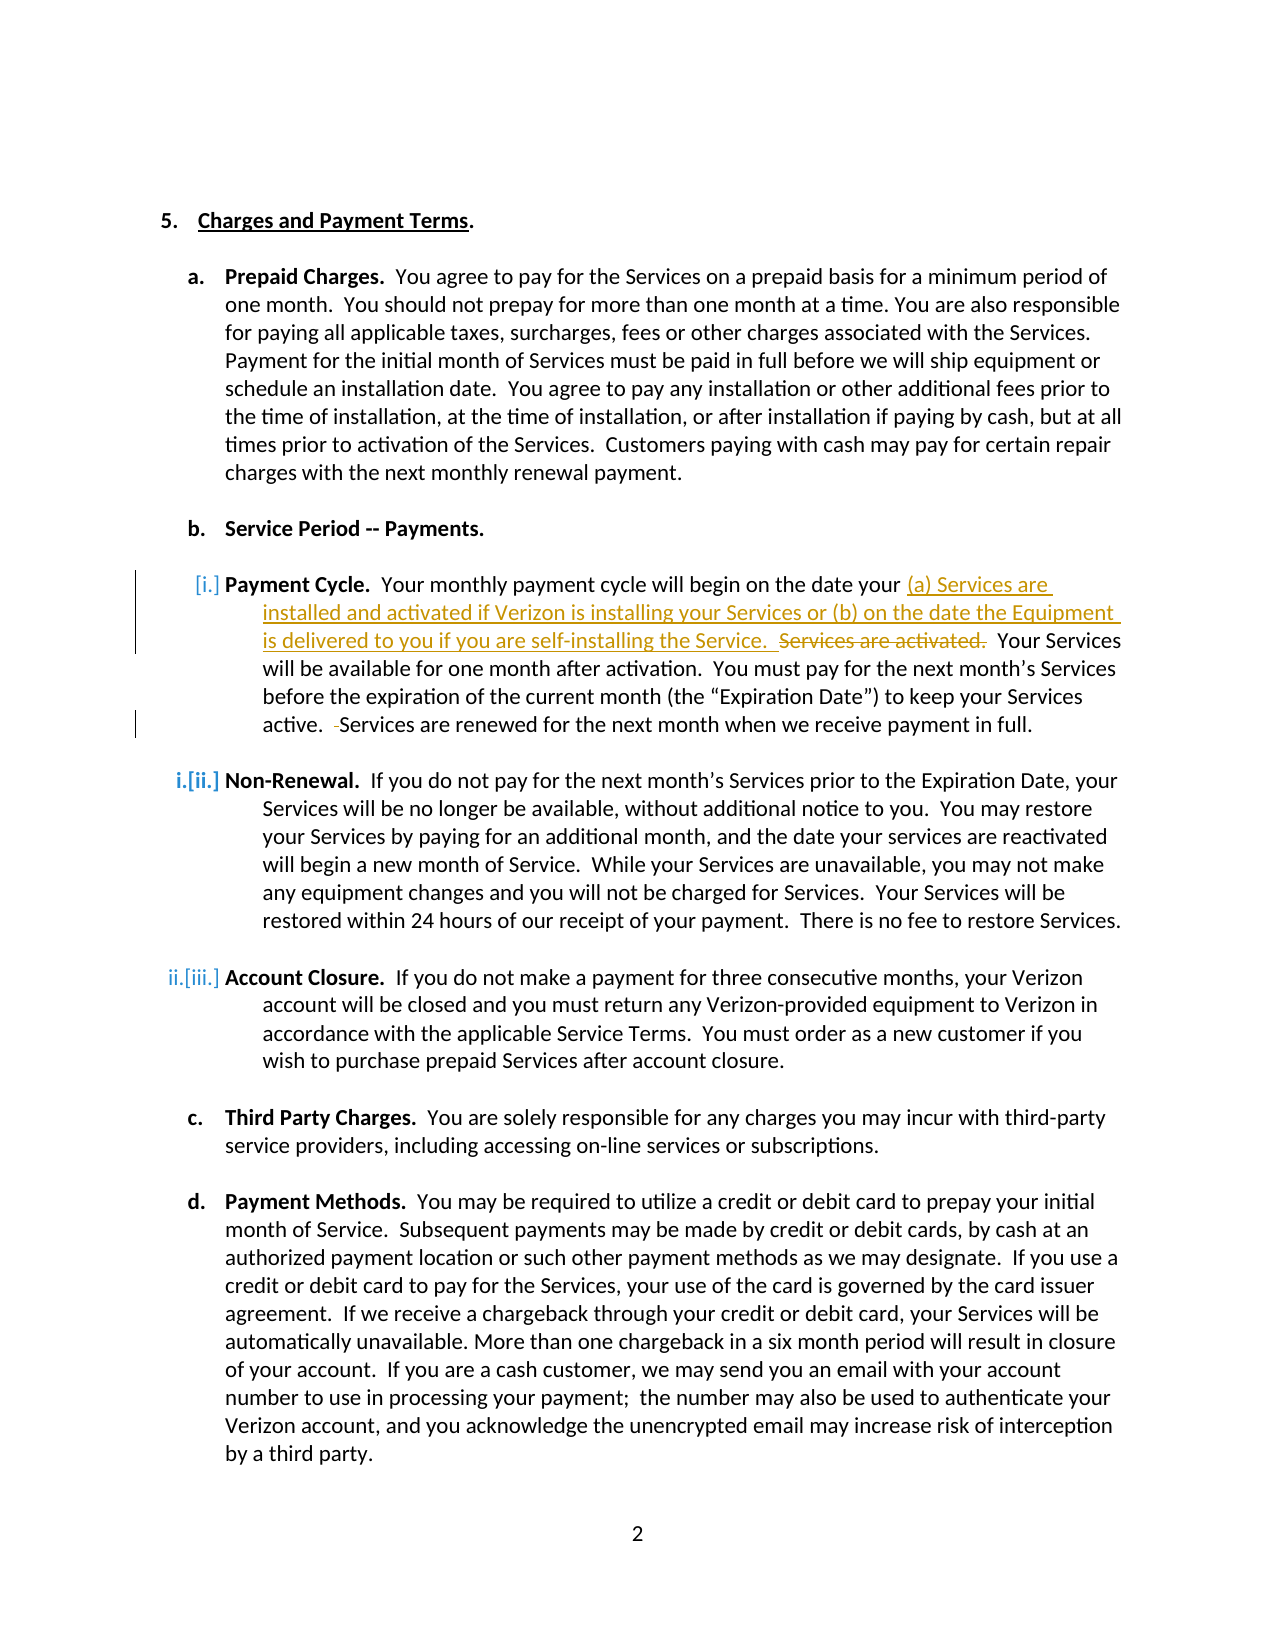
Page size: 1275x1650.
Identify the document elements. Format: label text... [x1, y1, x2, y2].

list Payment Methods. You may be required to utilize a credit or debit card to prepay your initial month of Service. Subsequent payments may be made by credit or debit cards, by cash at an authorized payment location or such other payment methods as we may designate. If you use a credit or debit card to pay for the Services, your use of the card is governed by the card issuer agreement. If we receive a chargeback through your credit or debit card, your Services will be automatically unavailable. More than one chargeback in a six month period will result in closure of your account. If you are a cash customer, we may send you an email with your account number to use in processing your payment; the number may also be used to authenticate your Verizon account, and you acknowledge the unencrypted email may increase risk of interception by a third party. [187, 1187, 1125, 1467]
list Charges and Payment Terms. [160, 206, 1125, 234]
list Payment Cycle. Your monthly payment cycle will begin on the date your Your Services will be available for one month after activation. You must pay for the next month’s Services before the expiration of the current month (the “Expiration Date”) to keep your Services active. Services are renewed for the next month when we receive payment in full. [225, 570, 1125, 738]
list Third Party Charges. You are solely responsible for any charges you may incur with third-party service providers, including accessing on-line services or subscriptions. [187, 1103, 1125, 1159]
list Account Closure. If you do not make a payment for three consecutive months, your Verizon account will be closed and you must return any Verizon-provided equipment to Verizon in accordance with the applicable Service Terms. You must order as a new customer if you wish to purchase prepaid Services after account closure. [225, 963, 1125, 1075]
list Non-Renewal. If you do not pay for the next month’s Services prior to the Expiration Date, your Services will be no longer be available, without additional notice to you. You may restore your Services by paying for an additional month, and the date your services are reactivated will begin a new month of Service. While your Services are unavailable, you may not make any equipment changes and you will not be charged for Services. Your Services will be restored within 24 hours of our receipt of your payment. There is no fee to restore Services. [225, 766, 1125, 934]
list Service Period -- Payments. [187, 514, 1125, 542]
list Prepaid Charges. You agree to pay for the Services on a prepaid basis for a minimum period of one month. You should not prepay for more than one month at a time. You are also responsible for paying all applicable taxes, surcharges, fees or other charges associated with the Services. Payment for the initial month of Services must be paid in full before we will ship equipment or schedule an installation date. You agree to pay any installation or other additional fees prior to the time of installation, at the time of installation, or after installation if paying by cash, but at all times prior to activation of the Services. Customers paying with cash may pay for certain repair charges with the next monthly renewal payment. [187, 262, 1125, 486]
